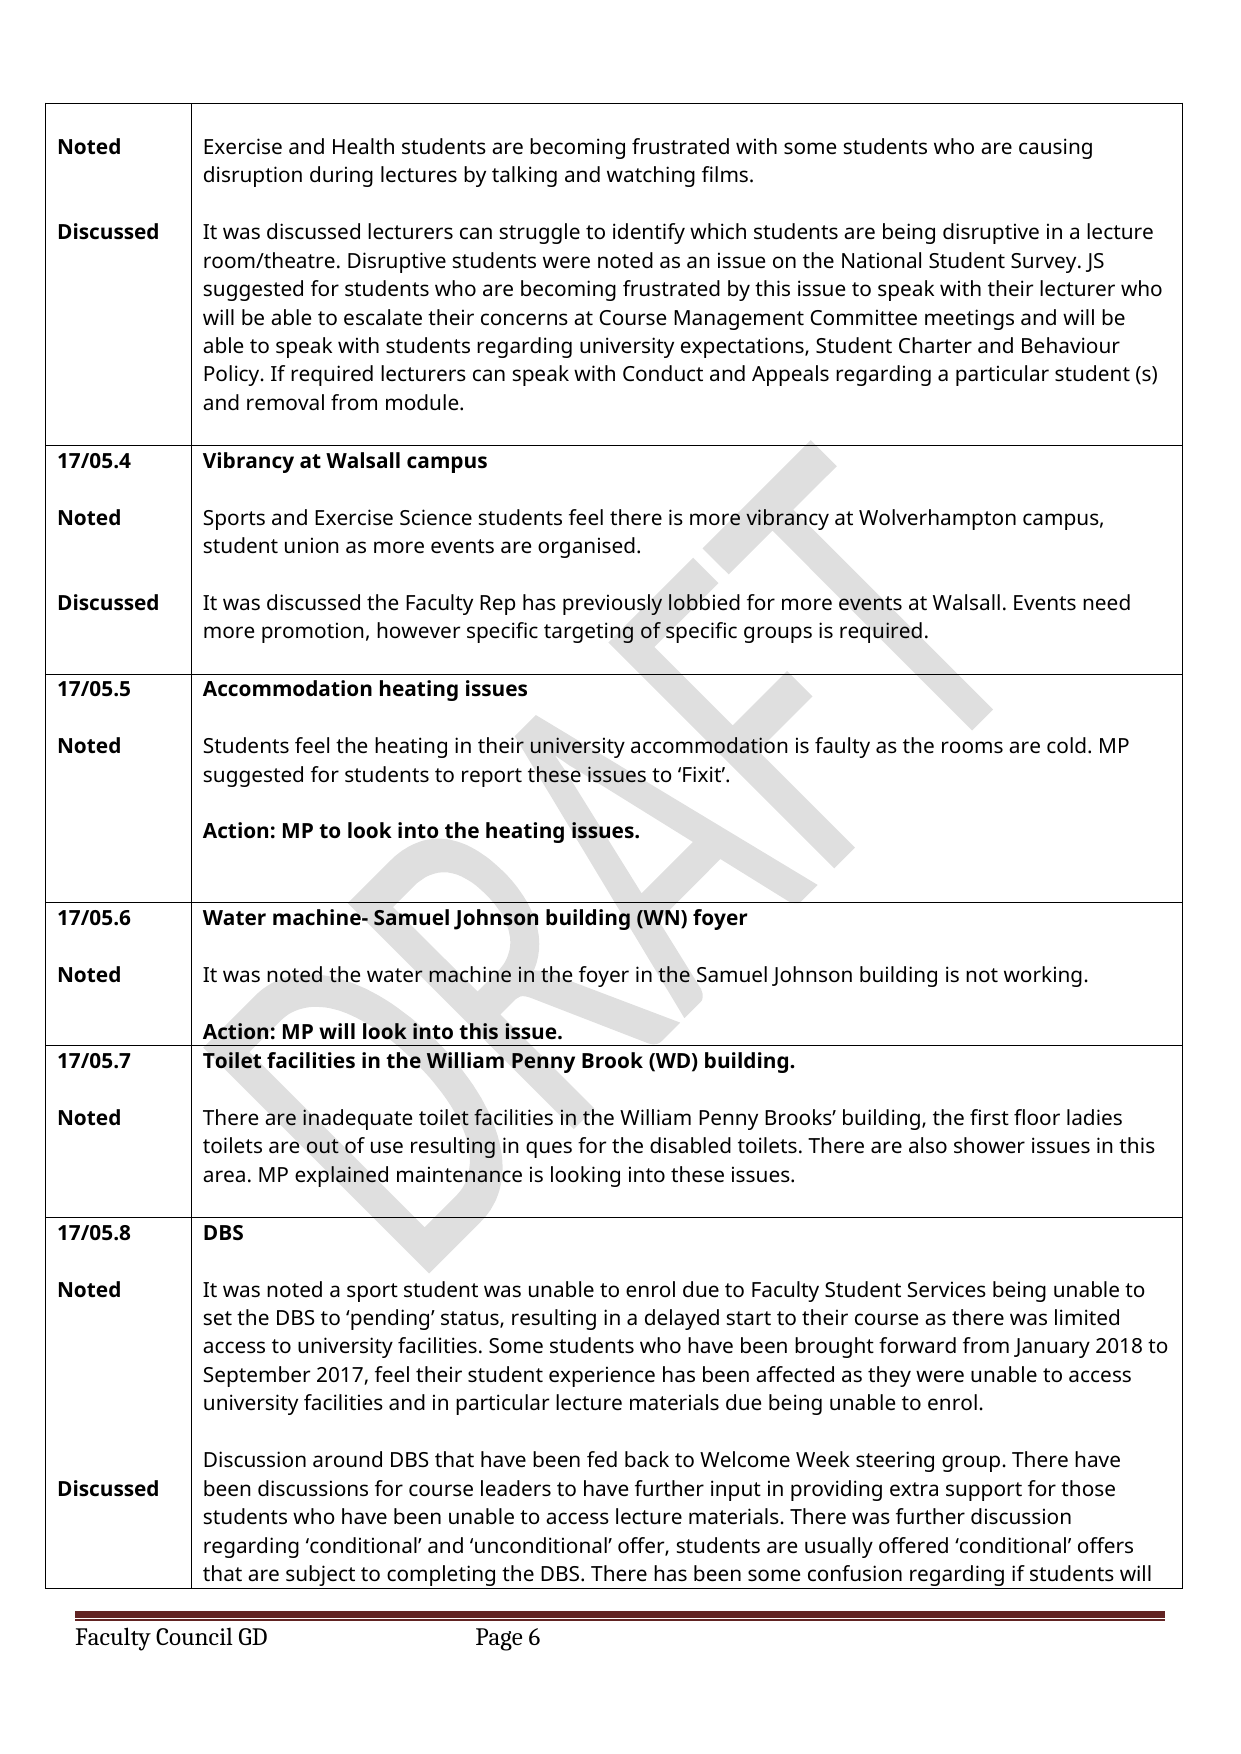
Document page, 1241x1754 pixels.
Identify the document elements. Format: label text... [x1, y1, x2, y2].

table_cell 17/05.6 Noted [46, 903, 191, 1045]
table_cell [46, 1218, 191, 1588]
table_cell Vibrancy at Walsall campus Sports and Exercise Science students feel there is more vibrancy at Wolverhampton campus, student union as more events are organised. It was discussed the Faculty Rep has previously lobbied for more events at Walsall. Events need more promotion, however specific targeting of specific groups is required. [192, 446, 1182, 673]
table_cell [192, 1218, 1182, 1588]
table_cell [192, 104, 1182, 445]
table_cell Toilet facilities in the William Penny Brook (WD) building. There are inadequate toilet facilities in the William Penny Brooks’ building, the first floor ladies toilets are out of use resulting in ques for the disabled toilets. There are also shower issues in this area. MP explained maintenance is looking into these issues. [192, 1046, 1182, 1217]
table_cell Water machine- Samuel Johnson building (WN) foyer It was noted the water machine in the foyer in the Samuel Johnson building is not working. Action: MP will look into this issue. [192, 903, 1182, 1045]
table_cell Accommodation heating issues Students feel the heating in their university accommodation is faulty as the rooms are cold. MP suggested for students to report these issues to ‘Fixit’. Action: MP to look into the heating issues. [192, 675, 1182, 902]
table_cell 17/05.5 Noted [46, 675, 191, 902]
table_cell 17/05.4 Noted Discussed [46, 446, 191, 673]
table_cell 17/05.7 Noted [46, 1046, 191, 1217]
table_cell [46, 104, 191, 445]
